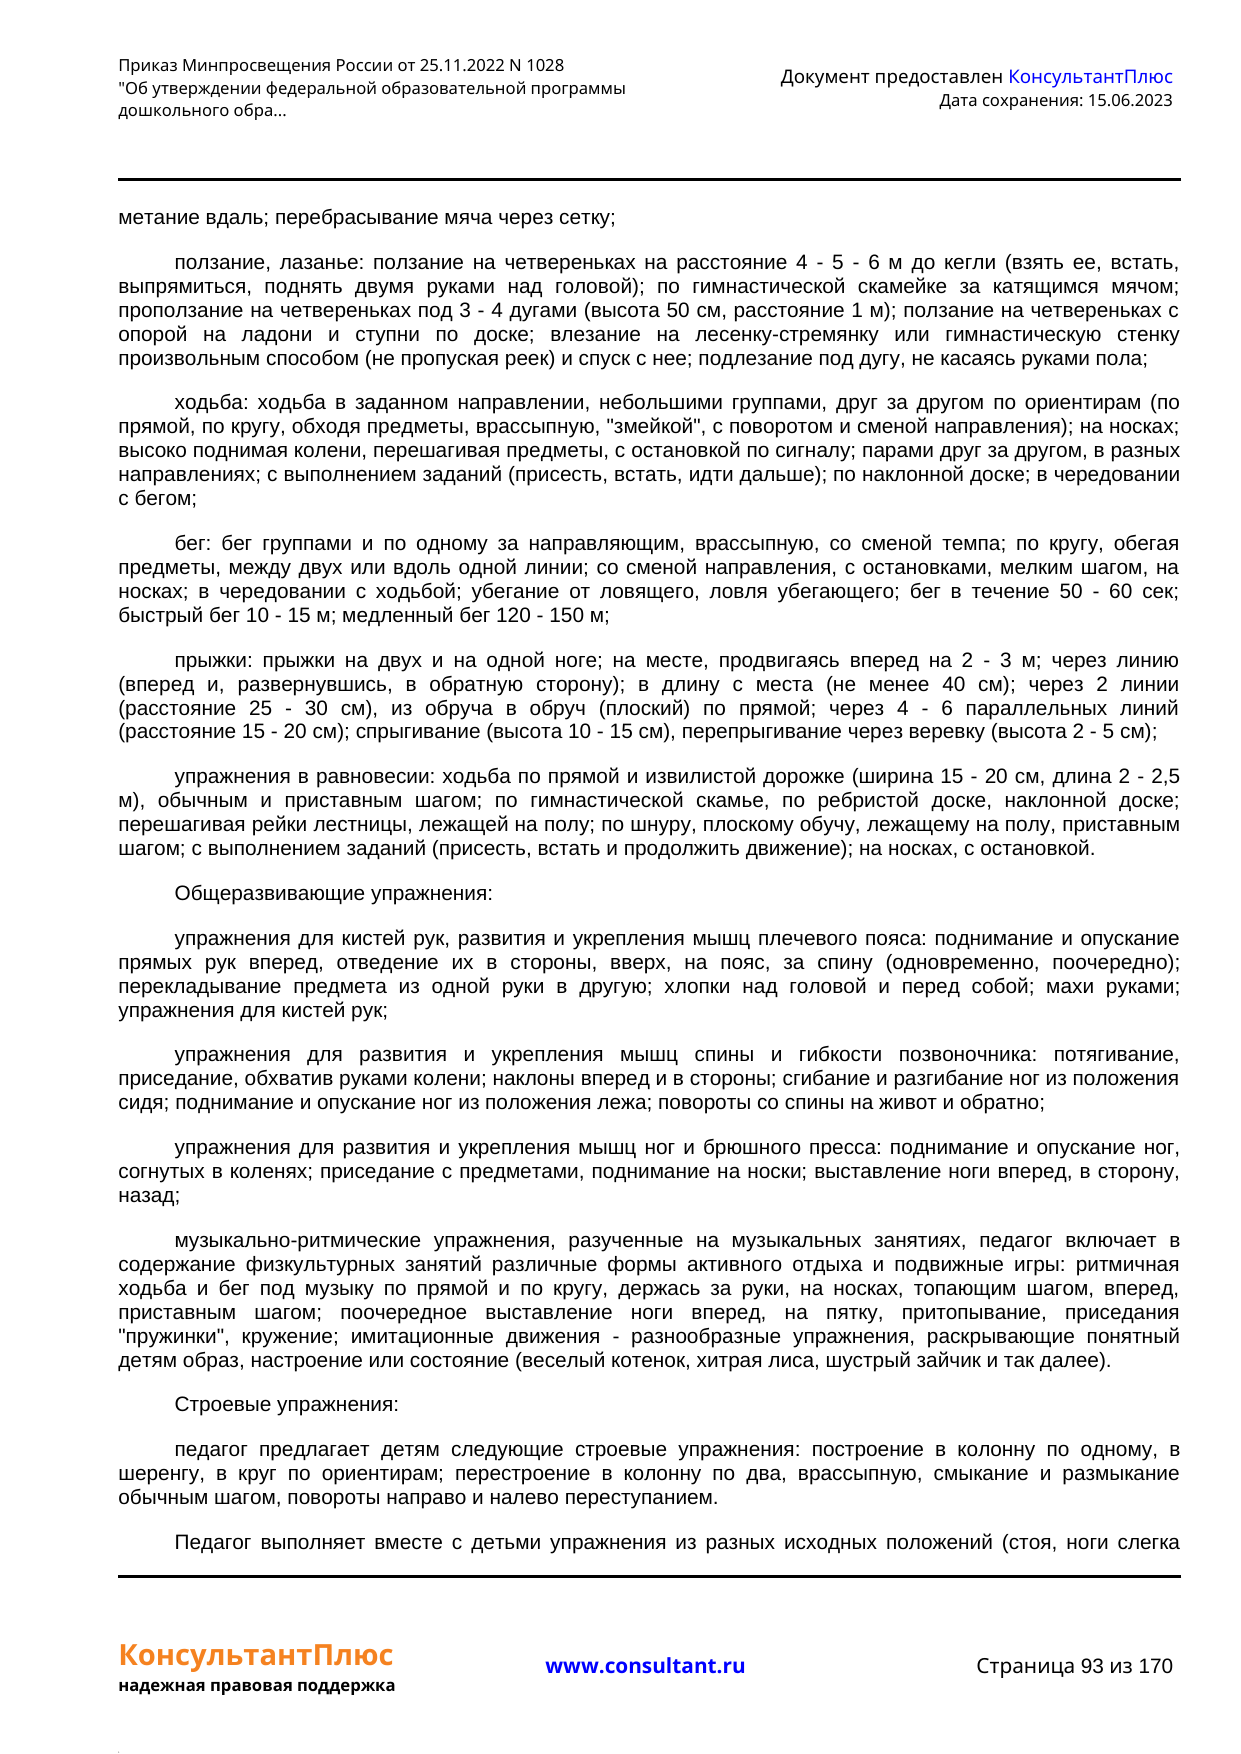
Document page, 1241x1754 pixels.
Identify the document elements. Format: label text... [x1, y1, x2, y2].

text упражнения для кистей рук, развития и укрепления мышц плечевого пояса: поднимание и опускание прямых рук вперед, отведение их в стороны, вверх, на пояс, за спину (одновременно, поочередно); перекладывание предмета из одной руки в другую; хлопки над головой и перед собой; махи руками; упражнения для кистей рук; [118, 926, 1181, 1021]
text Строевые упражнения: [118, 1392, 1181, 1416]
text ползание, лазанье: ползание на четвереньках на расстояние 4 - 5 - 6 м до кегли (взять ее, встать, выпрямиться, поднять двумя руками над головой); по гимнастической скамейке за катящимся мячом; проползание на четвереньках под 3 - 4 дугами (высота 50 см, расстояние 1 м); ползание на четвереньках с опорой на ладони и ступни по доске; влезание на лесенку-стремянку или гимнастическую стенку произвольным способом (не пропуская реек) и спуск с нее; подлезание под дугу, не касаясь руками пола; [118, 249, 1181, 369]
text педагог предлагает детям следующие строевые упражнения: построение в колонну по одному, в шеренгу, в круг по ориентирам; перестроение в колонну по два, врассыпную, смыкание и размыкание обычным шагом, повороты направо и налево переступанием. [118, 1437, 1181, 1509]
text ходьба: ходьба в заданном направлении, небольшими группами, друг за другом по ориентирам (по прямой, по кругу, обходя предметы, врассыпную, "змейкой", с поворотом и сменой направления); на носках; высоко поднимая колени, перешагивая предметы, с остановкой по сигналу; парами друг за другом, в разных направлениях; с выполнением заданий (присесть, встать, идти дальше); по наклонной доске; в чередовании с бегом; [118, 390, 1181, 510]
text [118, 1530, 1181, 1554]
text бег: бег группами и по одному за направляющим, врассыпную, со сменой темпа; по кругу, обегая предметы, между двух или вдоль одной линии; со сменой направления, с остановками, мелким шагом, на носках; в чередовании с ходьбой; убегание от ловящего, ловля убегающего; бег в течение 50 - 60 сек; быстрый бег 10 - 15 м; медленный бег 120 - 150 м; [118, 531, 1181, 627]
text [118, 205, 1181, 229]
text упражнения для развития и укрепления мышц спины и гибкости позвоночника: потягивание, приседание, обхватив руками колени; наклоны вперед и в стороны; сгибание и разгибание ног из положения сидя; поднимание и опускание ног из положения лежа; повороты со спины на живот и обратно; [118, 1042, 1181, 1114]
text прыжки: прыжки на двух и на одной ноге; на месте, продвигаясь вперед на 2 - 3 м; через линию (вперед и, развернувшись, в обратную сторону); в длину с места (не менее 40 см); через 2 линии (расстояние 25 - 30 см), из обруча в обруч (плоский) по прямой; через 4 - 6 параллельных линий (расстояние 15 - 20 см); спрыгивание (высота 10 - 15 см), перепрыгивание через веревку (высота 2 - 5 см); [118, 647, 1181, 743]
text упражнения для развития и укрепления мышц ног и брюшного пресса: поднимание и опускание ног, согнутых в коленях; приседание с предметами, поднимание на носки; выставление ноги вперед, в сторону, назад; [118, 1135, 1181, 1207]
text упражнения в равновесии: ходьба по прямой и извилистой дорожке (ширина 15 - 20 см, длина 2 - 2,5 м), обычным и приставным шагом; по гимнастической скамье, по ребристой доске, наклонной доске; перешагивая рейки лестницы, лежащей на полу; по шнуру, плоскому обучу, лежащему на полу, приставным шагом; с выполнением заданий (присесть, встать и продолжить движение); на носках, с остановкой. [118, 764, 1181, 860]
text музыкально-ритмические упражнения, разученные на музыкальных занятиях, педагог включает в содержание физкультурных занятий различные формы активного отдыха и подвижные игры: ритмичная ходьба и бег под музыку по прямой и по кругу, держась за руки, на носках, топающим шагом, вперед, приставным шагом; поочередное выставление ноги вперед, на пятку, притопывание, приседания "пружинки", кружение; имитационные движения - разнообразные упражнения, раскрывающие понятный детям образ, настроение или состояние (веселый котенок, хитрая лиса, шустрый зайчик и так далее). [118, 1228, 1181, 1371]
text Общеразвивающие упражнения: [118, 881, 1181, 905]
